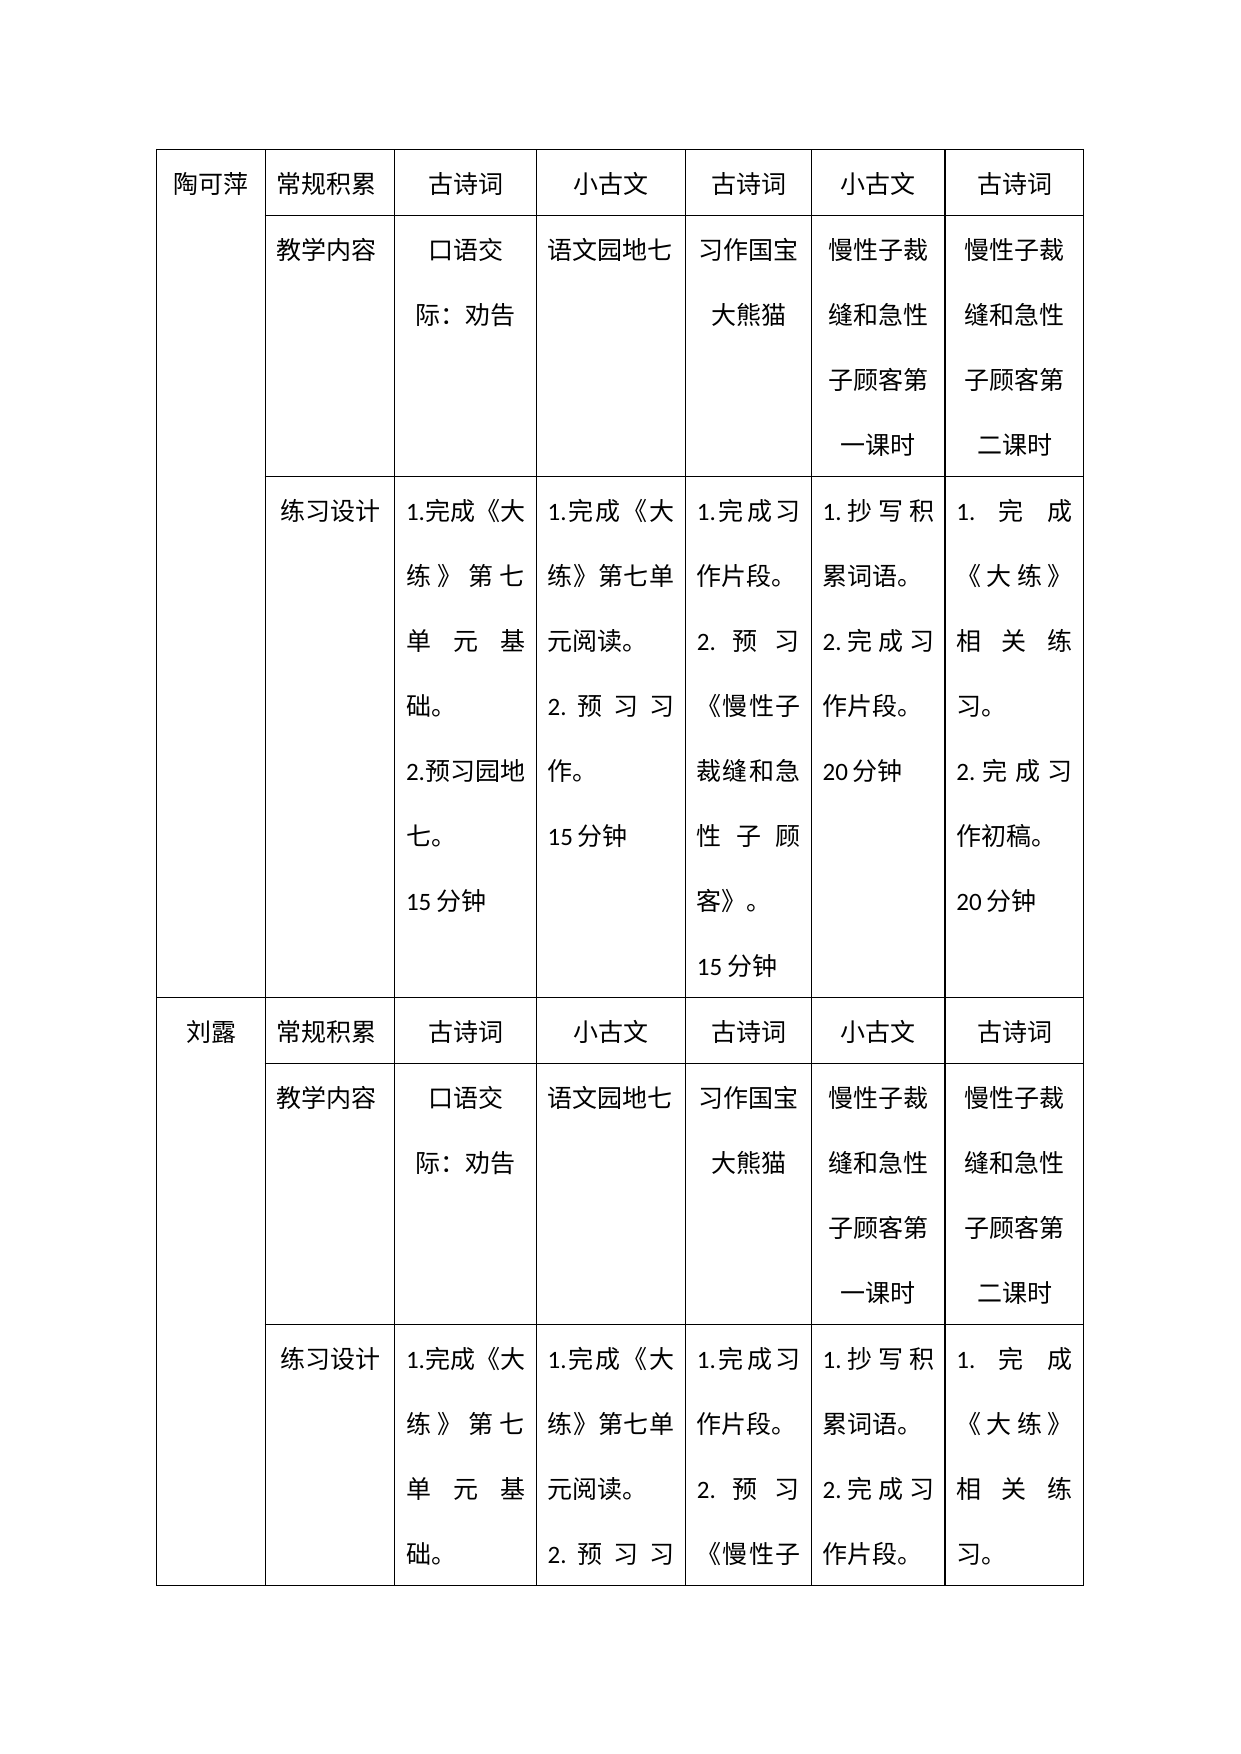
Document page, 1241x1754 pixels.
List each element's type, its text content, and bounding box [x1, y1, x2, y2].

table_cell 古诗词 [686, 150, 811, 215]
table_cell 练习设计 [266, 477, 394, 997]
table_cell 慢性子裁缝和急性子顾客第一课时 [812, 1064, 944, 1324]
table_cell 刘露 [157, 998, 265, 1585]
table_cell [946, 1325, 1083, 1585]
table_cell 小古文 [812, 998, 944, 1063]
table_cell 习作国宝大熊猫 [686, 216, 811, 476]
table_cell 古诗词 [395, 998, 536, 1063]
table_cell 口语交际：劝告 [395, 216, 536, 476]
table_cell 教学内容 [266, 216, 394, 476]
table_cell 古诗词 [395, 150, 536, 215]
table_cell 陶可萍 [157, 150, 265, 997]
table_cell 小古文 [537, 998, 685, 1063]
table_cell 教学内容 [266, 1064, 394, 1324]
table_cell 常规积累 [266, 998, 394, 1063]
table_cell 1.完成《大练》第七单元基础。 2.预习园地七。 15分钟 [395, 477, 536, 997]
table_cell 练习设计 [266, 1325, 394, 1585]
table_cell 口语交际：劝告 [395, 1064, 536, 1324]
table_cell 1.完成《大练》相关练习。 2.完成习作初稿。 20分钟 [946, 477, 1083, 997]
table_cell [686, 1325, 811, 1585]
table_cell 小古文 [812, 150, 944, 215]
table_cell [537, 1325, 685, 1585]
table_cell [395, 1325, 536, 1585]
table_cell 古诗词 [946, 150, 1083, 215]
table_cell 小古文 [537, 150, 685, 215]
table_cell 慢性子裁缝和急性子顾客第二课时 [946, 216, 1083, 476]
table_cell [812, 1325, 944, 1585]
table_cell 慢性子裁缝和急性子顾客第一课时 [812, 216, 944, 476]
table_cell 古诗词 [686, 998, 811, 1063]
table_cell 古诗词 [946, 998, 1083, 1063]
table_cell 习作国宝大熊猫 [686, 1064, 811, 1324]
table_cell 1.抄写积累词语。 2.完成习作片段。 20分钟 [812, 477, 944, 997]
table_cell 常规积累 [266, 150, 394, 215]
table_cell 1.完成《大练》第七单元阅读。 2.预习习作。 15分钟 [537, 477, 685, 997]
table_cell 1.完成习作片段。 2.预习《慢性子裁缝和急性子顾客》。 15分钟 [686, 477, 811, 997]
table_cell 慢性子裁缝和急性子顾客第二课时 [946, 1064, 1083, 1324]
table_cell 语文园地七 [537, 1064, 685, 1324]
table_cell 语文园地七 [537, 216, 685, 476]
